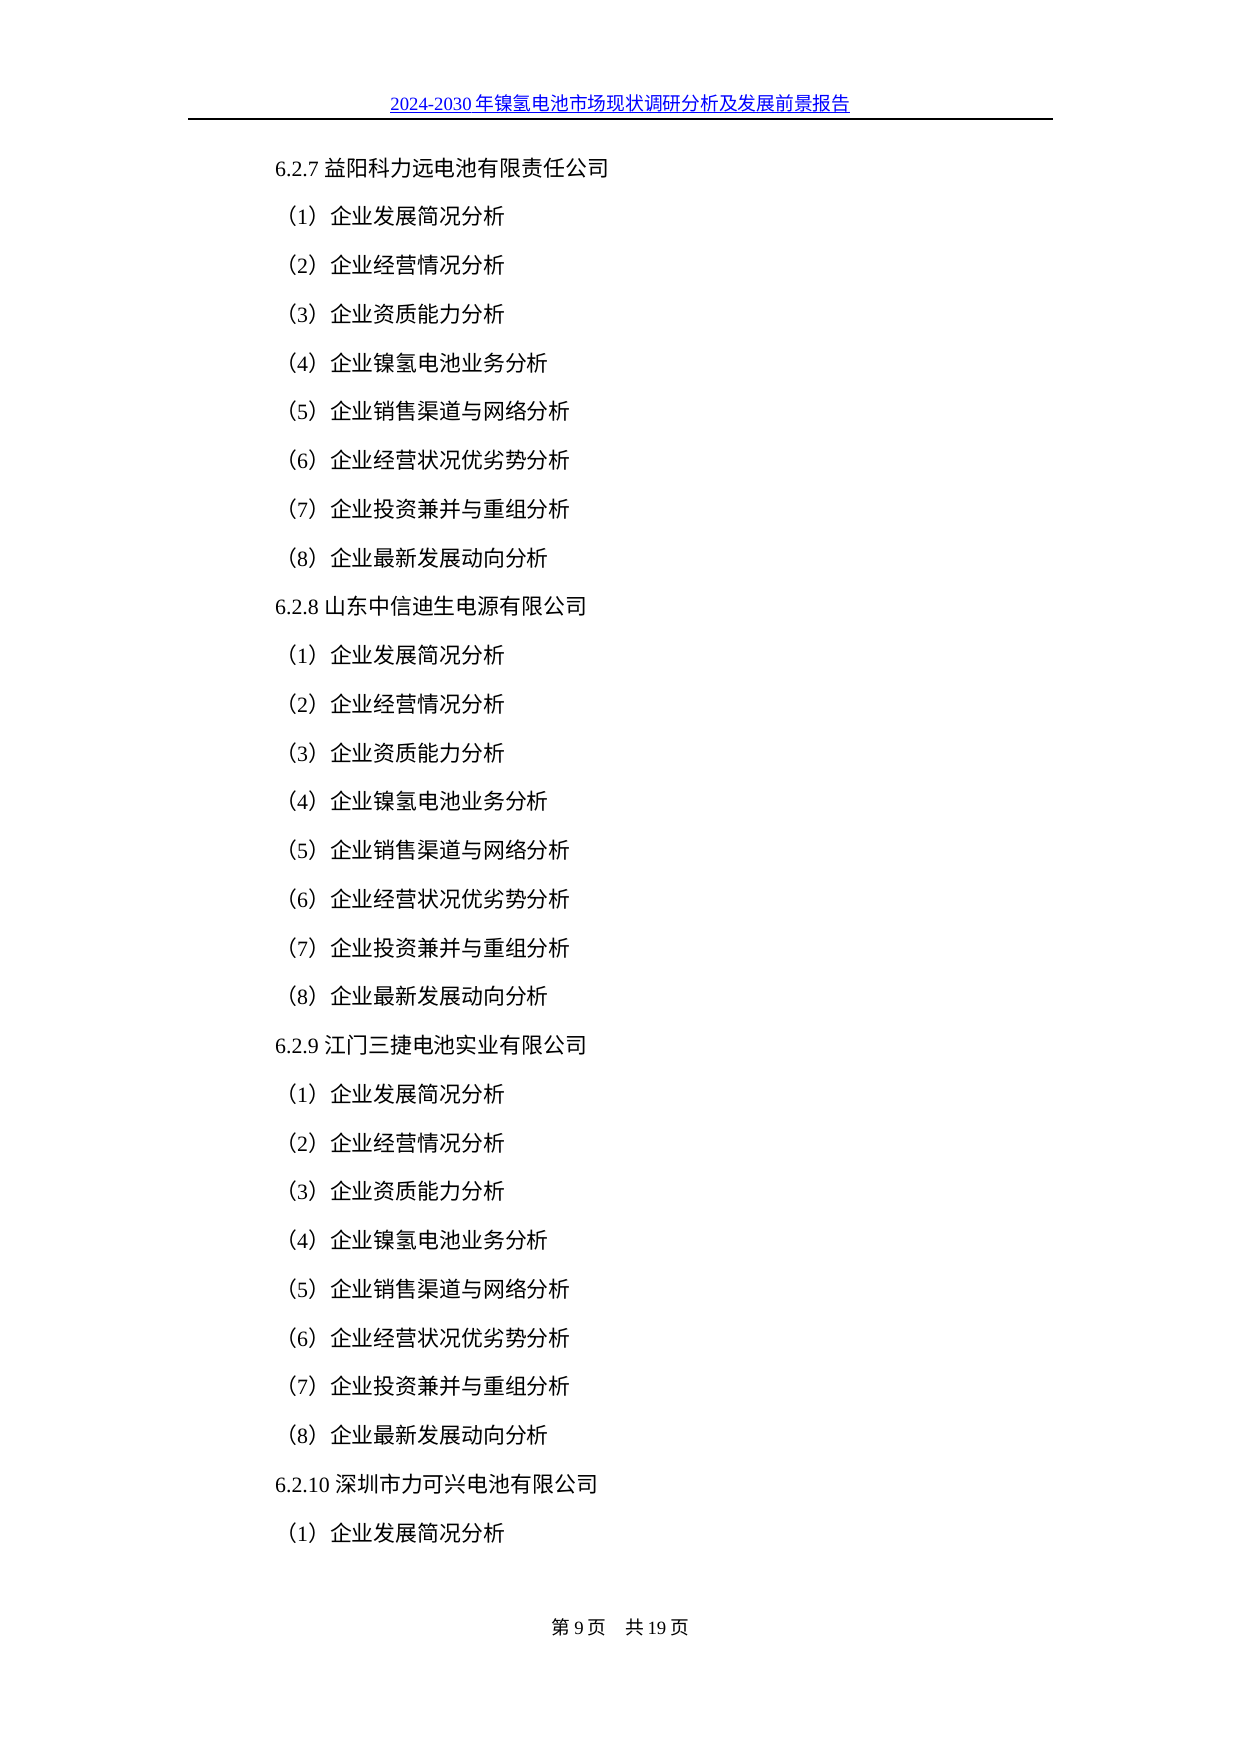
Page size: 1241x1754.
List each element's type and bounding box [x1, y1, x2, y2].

text [187, 150, 1053, 1548]
